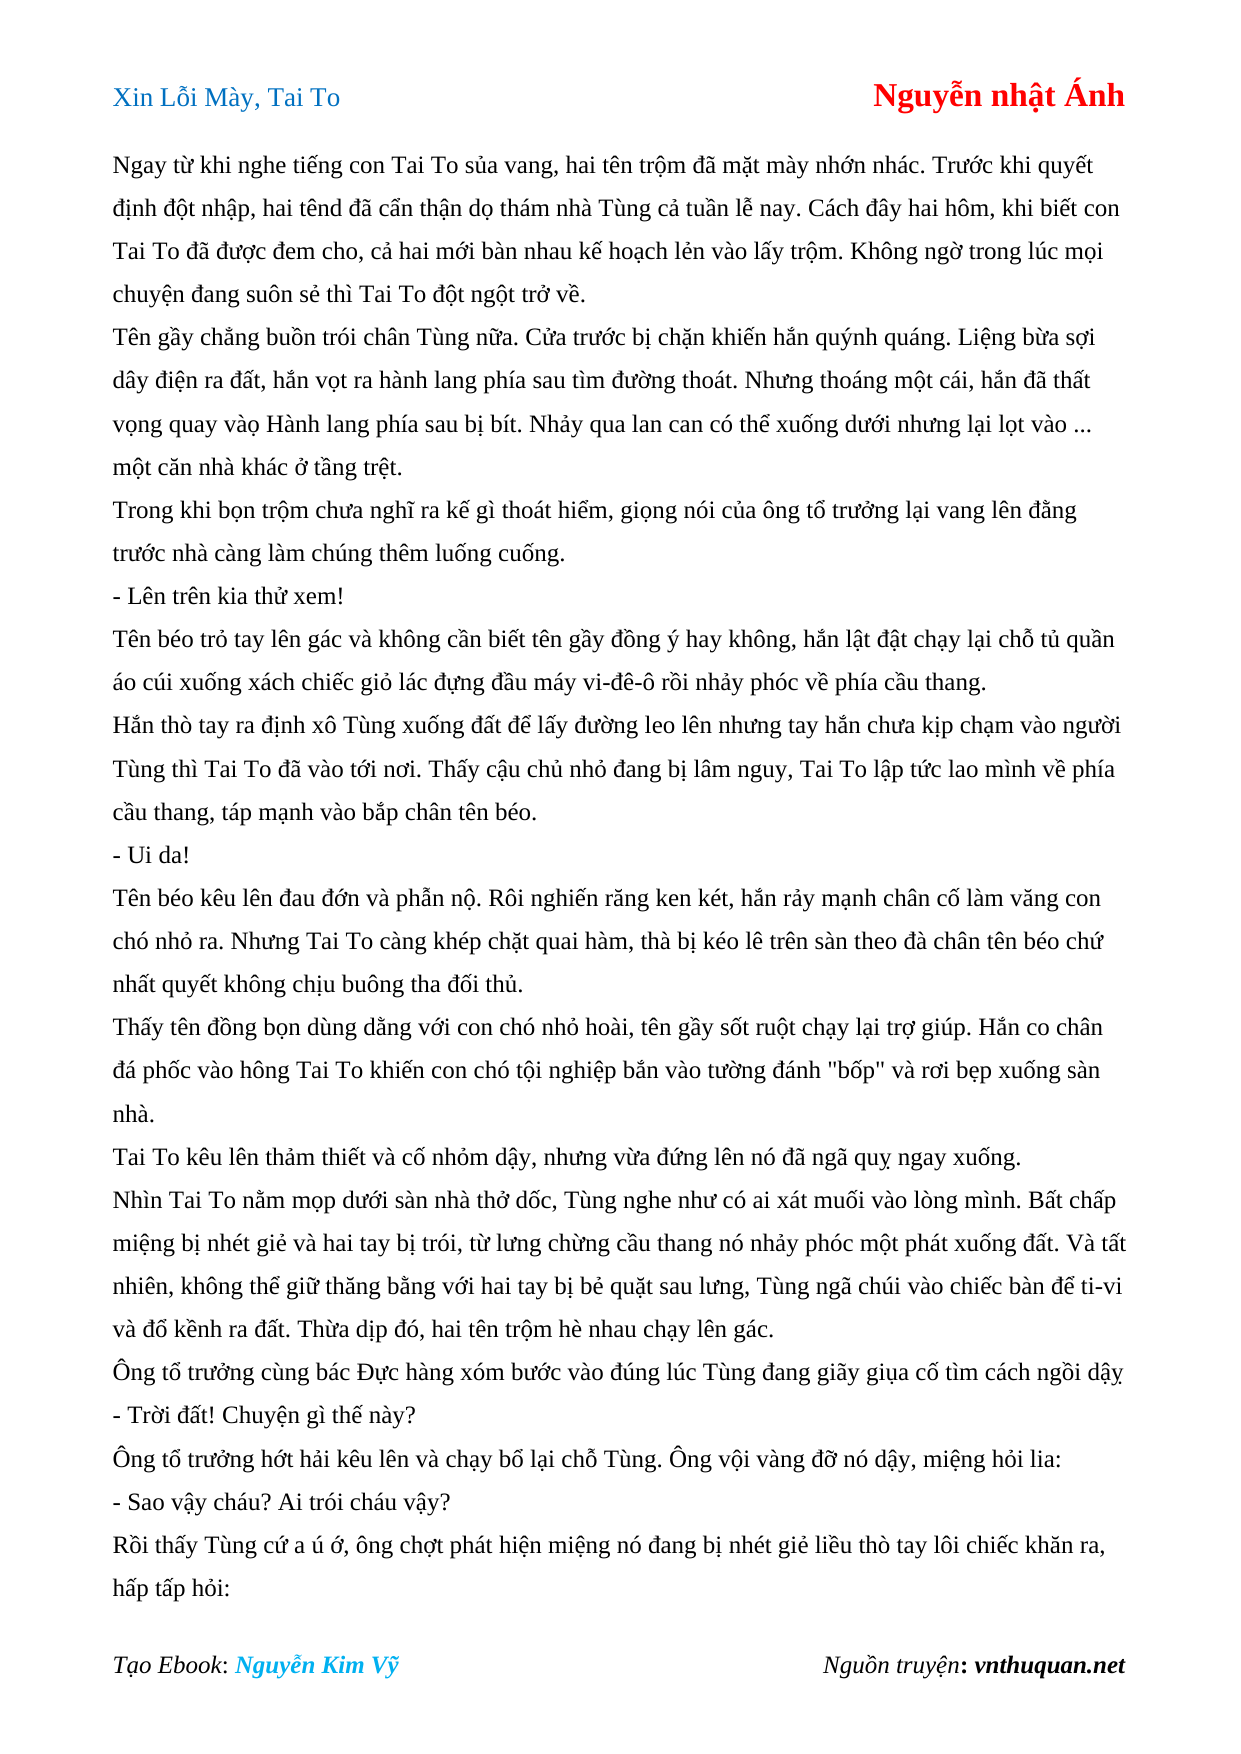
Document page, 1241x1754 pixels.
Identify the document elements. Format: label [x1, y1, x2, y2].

text [112, 150, 1128, 1602]
